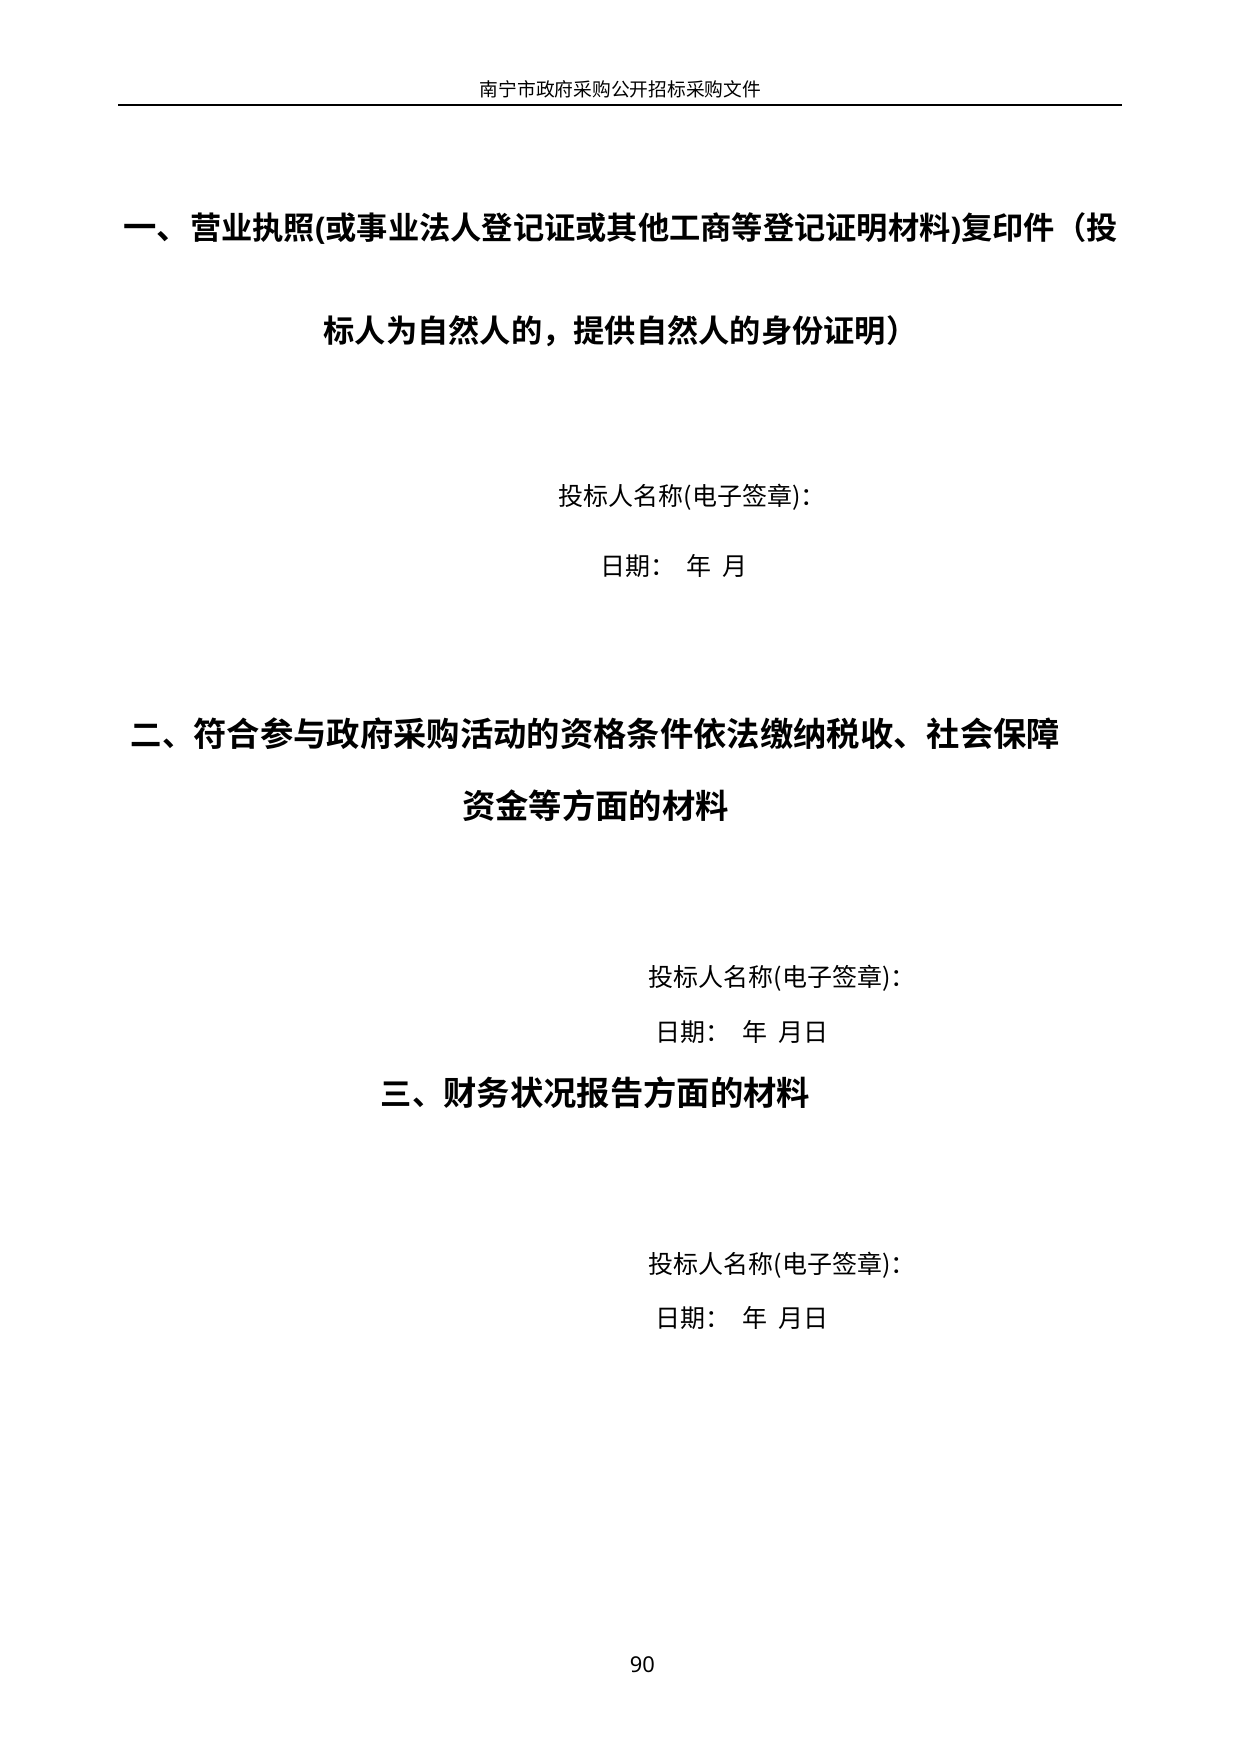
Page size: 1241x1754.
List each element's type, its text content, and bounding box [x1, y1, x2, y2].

text 投标人名称(电子签章)： [118, 958, 1122, 994]
text 投标人名称(电子签章)： [118, 1244, 1122, 1280]
text 日期： 年 月日 [118, 1012, 1122, 1048]
text 一、营业执照(或事业法人登记证或其他工商等登记证明材料)复印件（投标人为自然人的，提供自然人的身份证明） [118, 191, 1122, 363]
text 日期： 年 月 [118, 530, 1122, 599]
text 三、财务状况报告方面的材料 [118, 1066, 1072, 1114]
text 二、符合参与政府采购活动的资格条件依法缴纳税收、社会保障资金等方面的材料 [118, 708, 1072, 828]
text 日期： 年 月日 [118, 1298, 1122, 1335]
text 投标人名称(电子签章)： [118, 476, 1122, 512]
